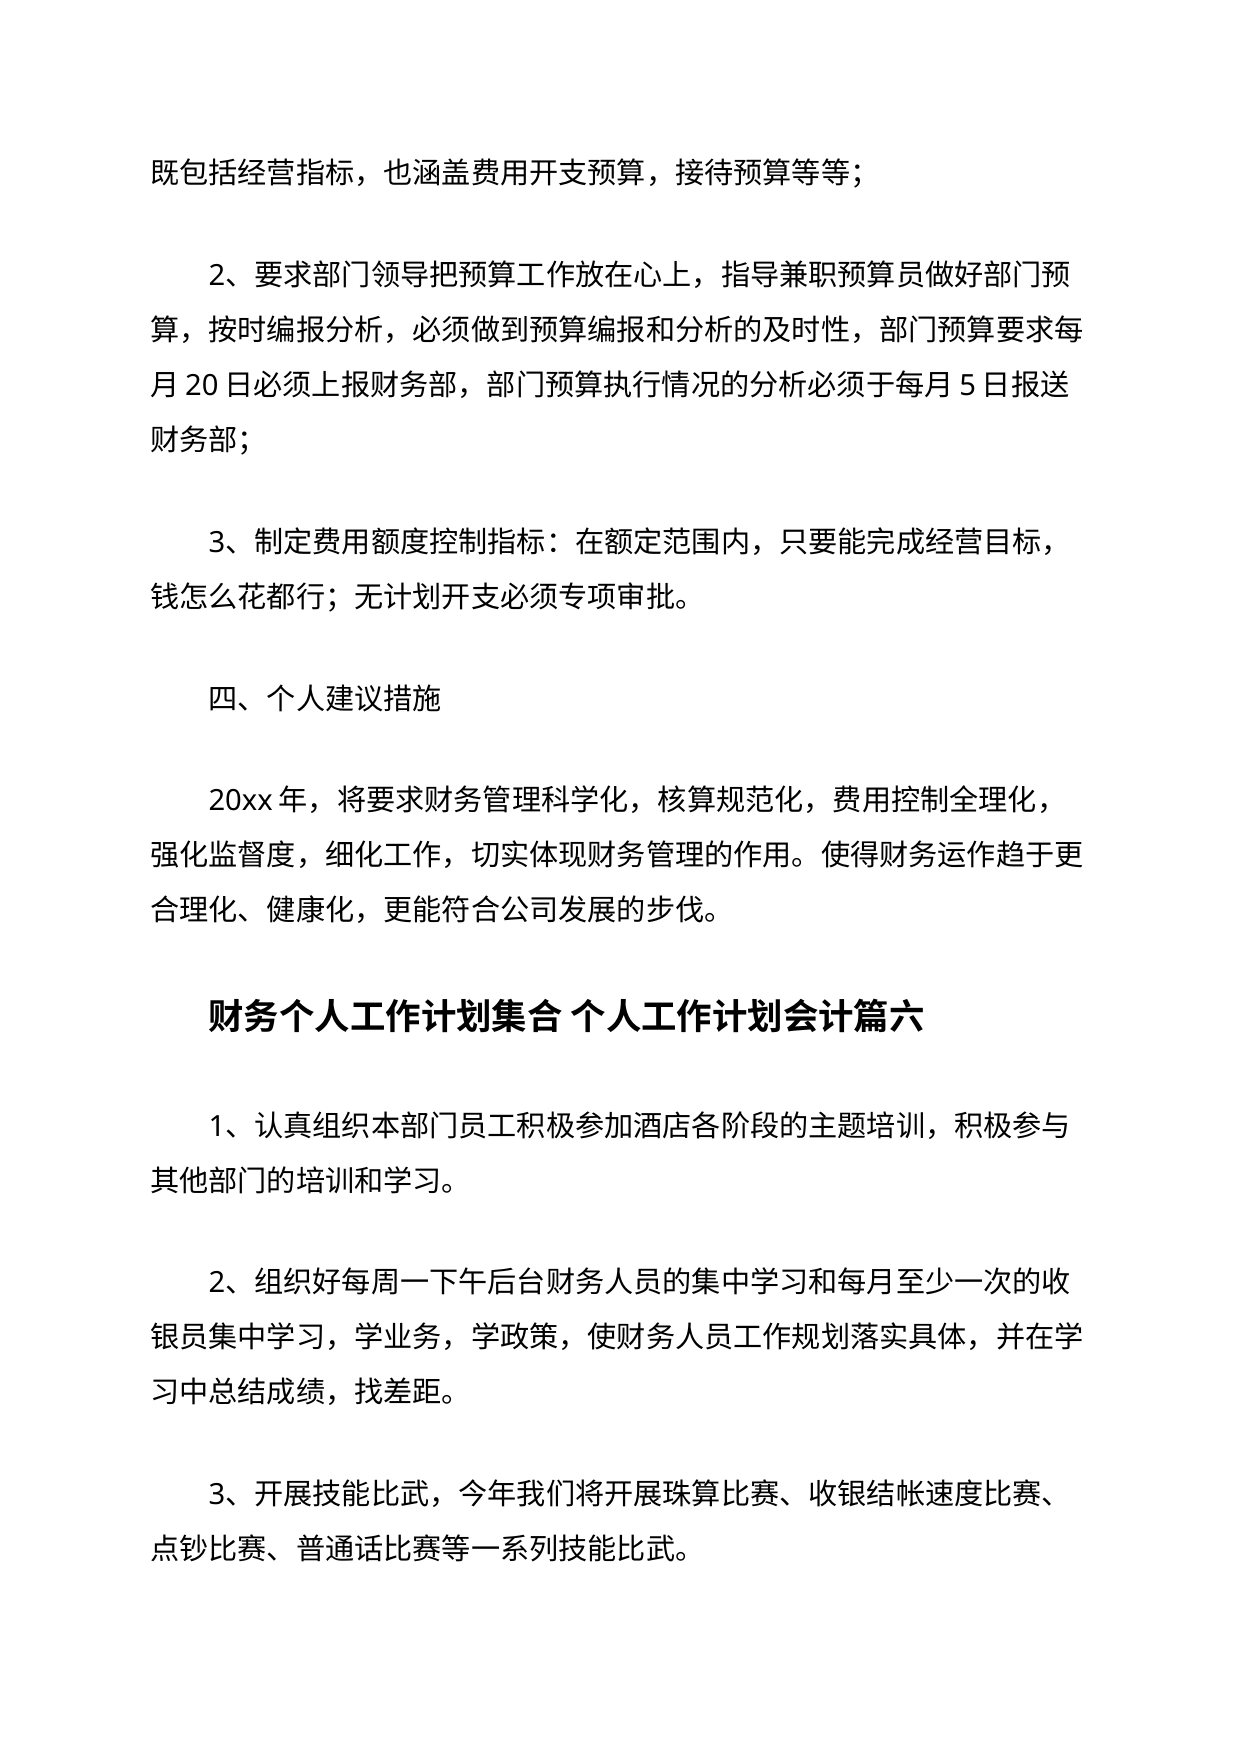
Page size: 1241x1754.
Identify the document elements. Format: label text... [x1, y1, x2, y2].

text 2、组织好每周一下午后台财务人员的集中学习和每月至少一次的收银员集中学习，学业务，学政策，使财务人员工作规划落实具体，并在学习中总结成绩，找差距。 [150, 1259, 1090, 1411]
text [150, 150, 1090, 192]
text 2、要求部门领导把预算工作放在心上，指导兼职预算员做好部门预算，按时编报分析，必须做到预算编报和分析的及时性，部门预算要求每月20日必须上报财务部，部门预算执行情况的分析必须于每月5日报送财务部； [150, 252, 1090, 459]
text 3、开展技能比武，今年我们将开展珠算比赛、收银结帐速度比赛、点钞比赛、普通话比赛等一系列技能比武。 [150, 1471, 1090, 1568]
text 3、制定费用额度控制指标：在额定范围内，只要能完成经营目标，钱怎么花都行；无计划开支必须专项审批。 [150, 518, 1090, 616]
text 四、个人建议措施 [150, 675, 1090, 717]
text 20xx年，将要求财务管理科学化，核算规范化，费用控制全理化，强化监督度，细化工作，切实体现财务管理的作用。使得财务运作趋于更合理化、健康化，更能符合公司发展的步伐。 [150, 777, 1090, 929]
text 财务个人工作计划集合 个人工作计划会计篇六 [150, 989, 1090, 1040]
text 1、认真组织本部门员工积极参加酒店各阶段的主题培训，积极参与其他部门的培训和学习。 [150, 1102, 1090, 1199]
